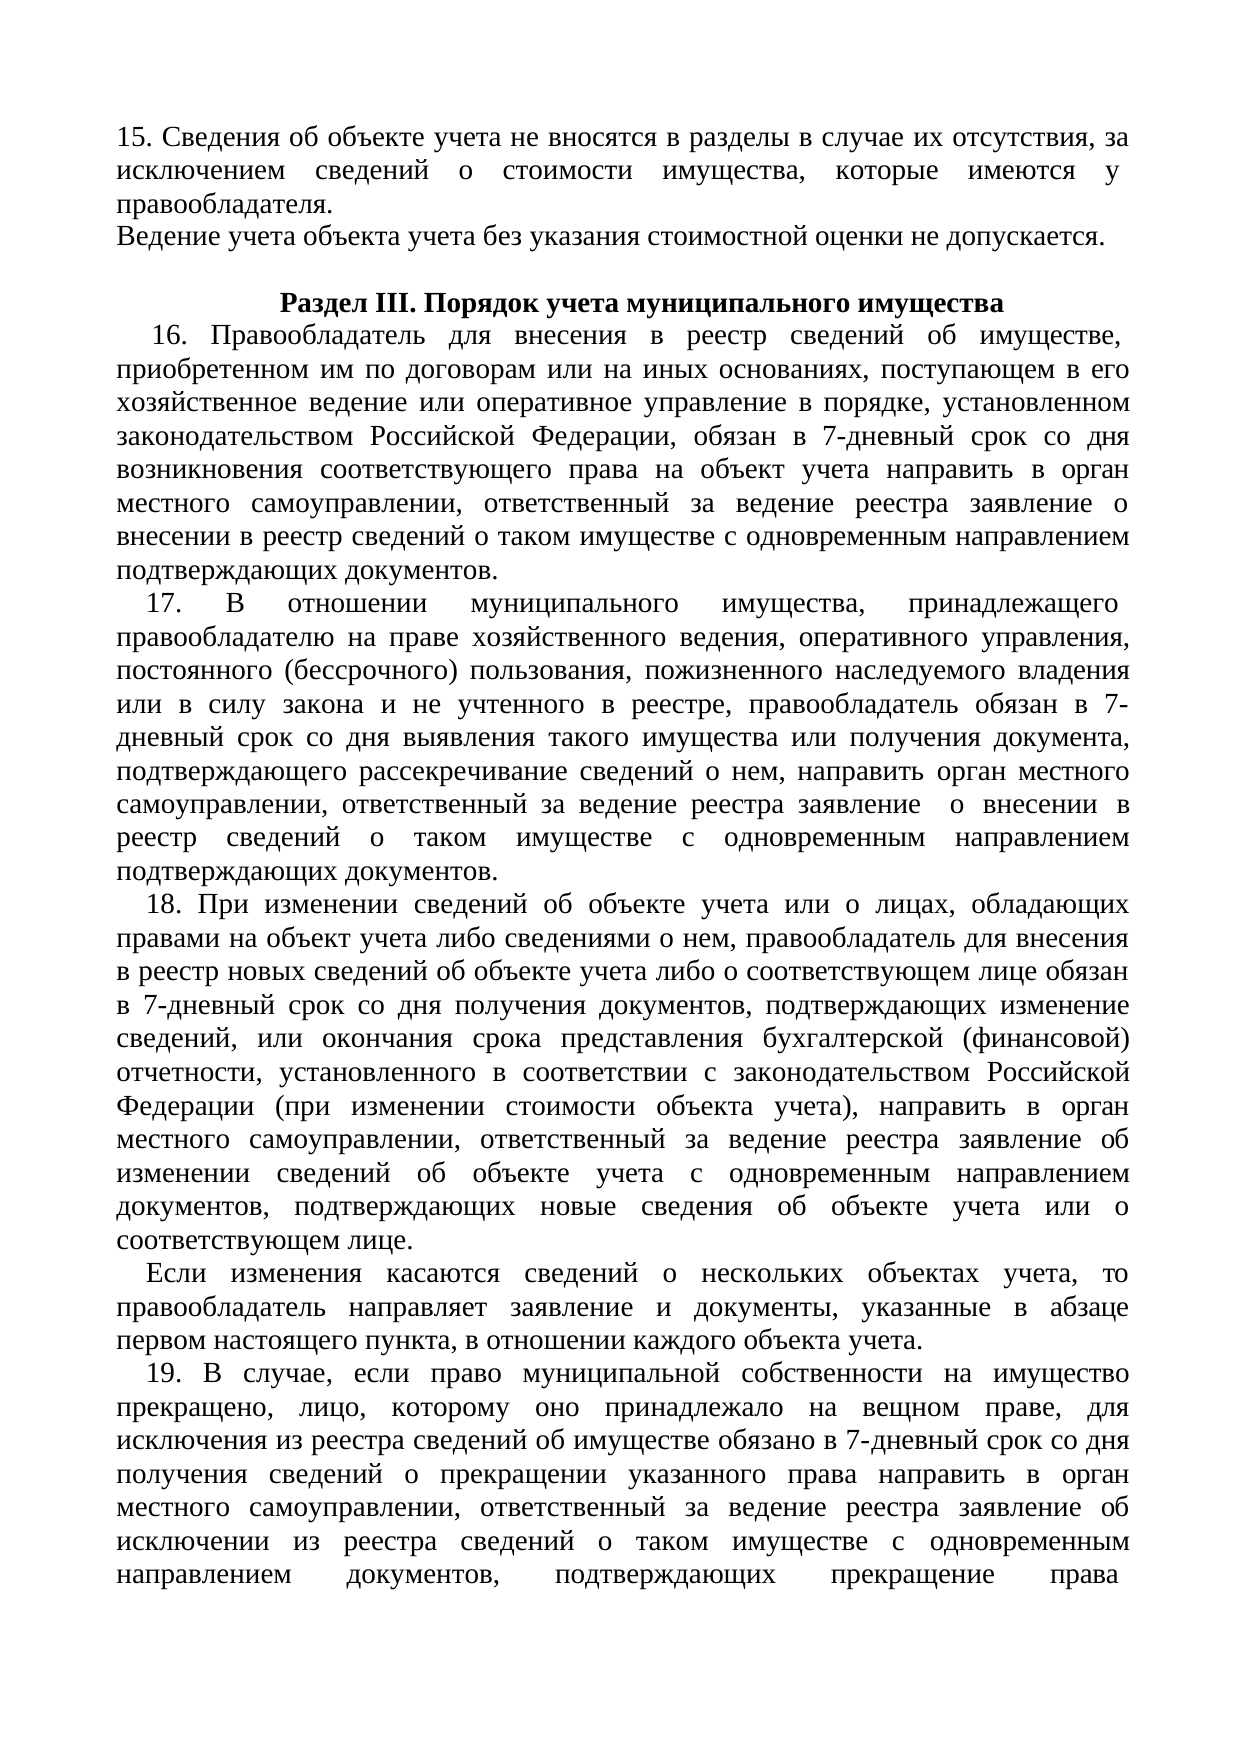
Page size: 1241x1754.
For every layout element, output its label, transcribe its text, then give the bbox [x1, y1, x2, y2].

text Раздел III. Порядок учета муниципального имущества [262, 287, 1004, 319]
text Если изменения касаются сведений о нескольких объектах учета, то правообладатель направляет заявление и документы, указанные в абзаце первом настоящего пункта, в отношении каждого объекта учета. [116, 1256, 1129, 1356]
text Ведение учета объекта учета без указания стоимостной оценки не допускается. [116, 220, 1188, 252]
text 17. В отношении муниципального имущества, принадлежащего правообладателю на праве хозяйственного ведения, оперативного управления, постоянного (бессрочного) пользования, пожизненного наследуемого владения или в силу закона и не учтенного в реестре, правообладатель обязан в 7- дневный срок со дня выявления такого имущества или получения документа, подтверждающего рассекречивание сведений о нем, направить орган местного самоуправлении, ответственный за ведение реестра заявление о внесении в реестр сведений о таком имуществе с одновременным направлением подтверждающих документов. [116, 586, 1130, 887]
text 18. При изменении сведений об объекте учета или о лицах, обладающих правами на объект учета либо сведениями о нем, правообладатель для внесения в реестр новых сведений об объекте учета либо о соответствующем лице обязан в 7-дневный срок со дня получения документов, подтверждающих изменение сведений, или окончания срока представления бухгалтерской (финансовой) отчетности, установленного в соответствии с законодательством Российской Федерации (при изменении стоимости объекта учета), направить в орган местного самоуправлении, ответственный за ведение реестра заявление об изменении сведений об объекте учета с одновременным направлением документов, подтверждающих новые сведения об объекте учета или о соответствующем лице. [116, 887, 1130, 1256]
text 19. В случае, если право муниципальной собственности на имущество прекращено, лицо, которому оно принадлежало на вещном праве, для исключения из реестра сведений об имуществе обязано в 7-дневный срок со дня получения сведений о прекращении указанного права направить в орган местного самоуправлении, ответственный за ведение реестра заявление об исключении из реестра сведений о таком имуществе с одновременным направлением документов, подтверждающих прекращение права [116, 1356, 1130, 1590]
text 15. Сведения об объекте учета не вносятся в разделы в случае их отсутствия, за исключением сведений о стоимости имущества, которые имеются у правообладателя. [116, 119, 1129, 220]
text приобретенном им по договорам или на иных основаниях, поступающем в его хозяйственное ведение или оперативное управление в порядке, установленном законодательством Российской Федерации, обязан в 7-дневный срок со дня возникновения соответствующего права на объект учета направить в орган местного самоуправлении, ответственный за ведение реестра заявление о внесении в реестр сведений о таком имуществе с одновременным направлением подтверждающих документов. [116, 351, 1130, 586]
text 16. Правообладатель для внесения в реестр сведений об имуществе, [137, 319, 1121, 351]
